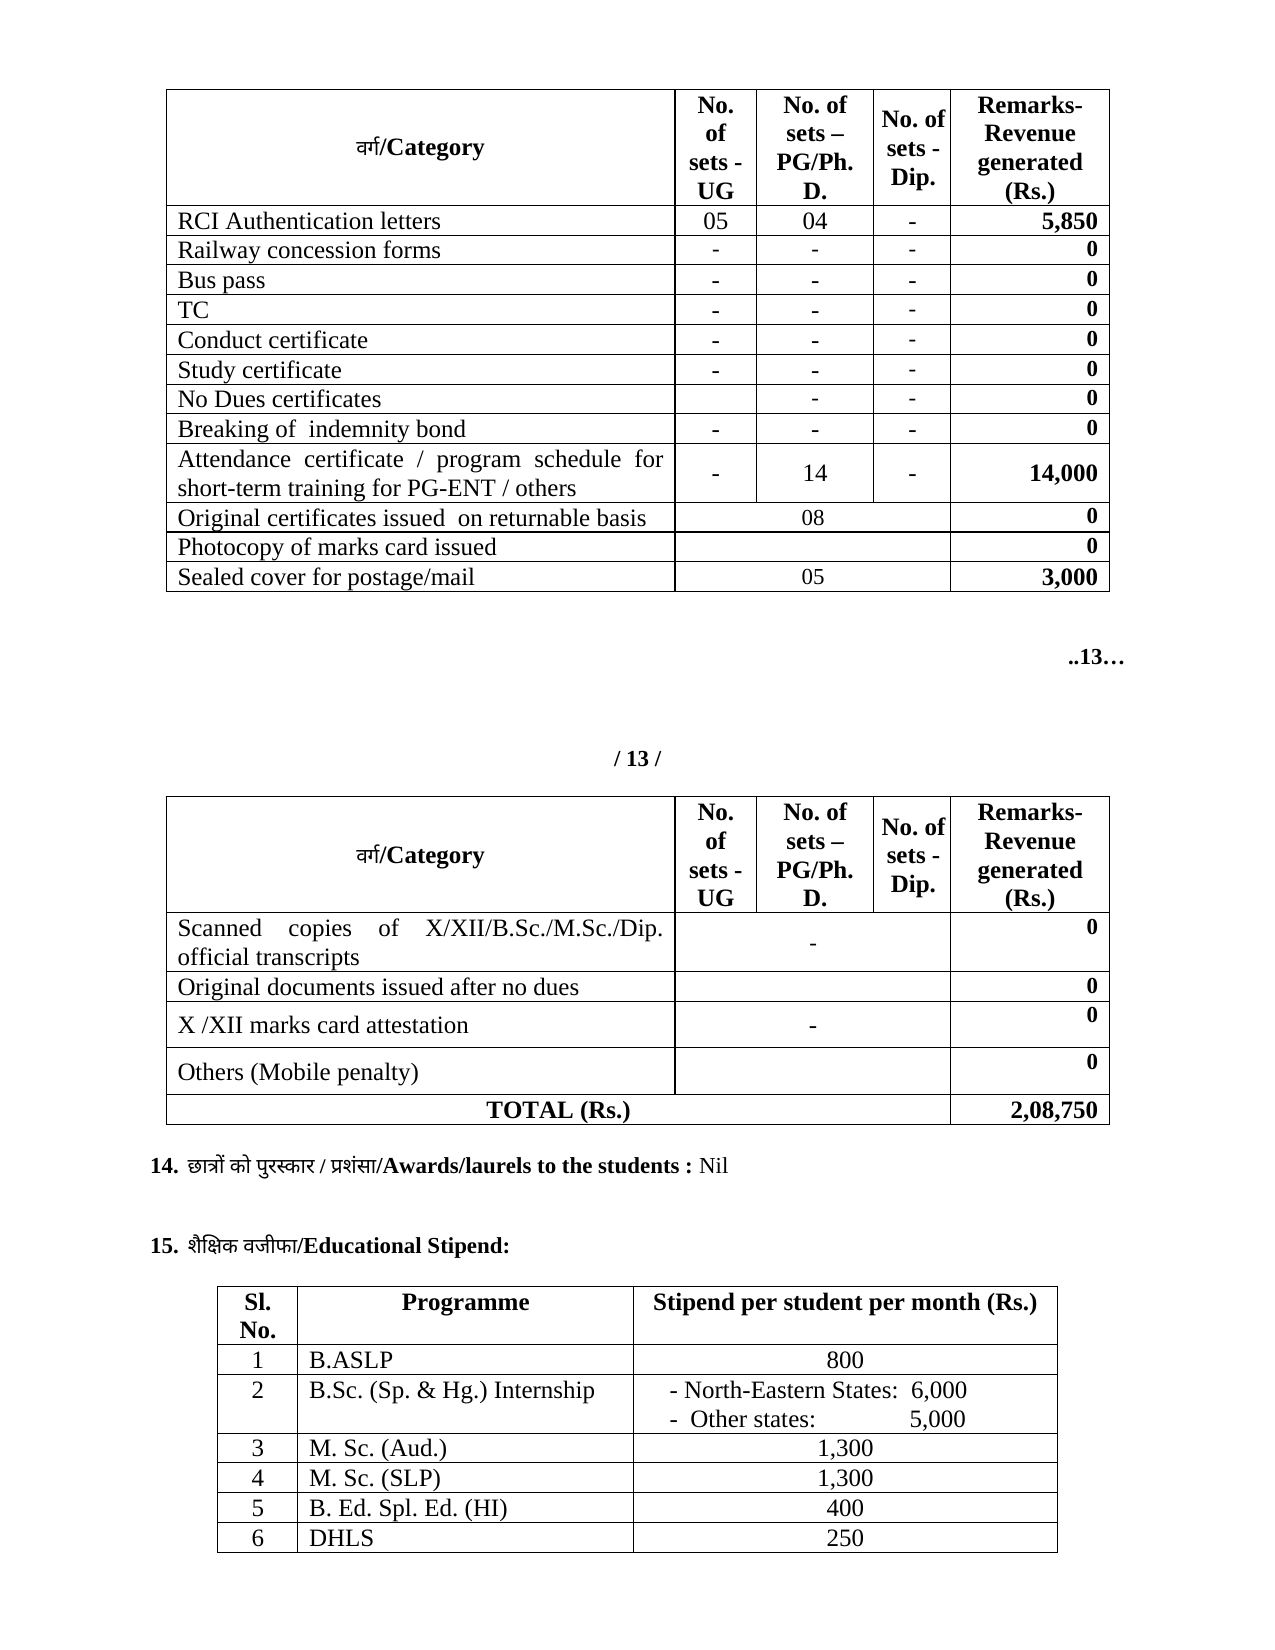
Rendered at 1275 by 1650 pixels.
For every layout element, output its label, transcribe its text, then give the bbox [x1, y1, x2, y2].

table_cell - [757, 295, 873, 324]
table_cell 0 [951, 295, 1109, 324]
table_cell - [757, 265, 873, 294]
table_header वर्ग/Category [167, 90, 674, 205]
table_cell B. Ed. Spl. Ed. (HI) [298, 1493, 633, 1522]
table_cell - [676, 236, 756, 264]
table_cell 4 [218, 1463, 297, 1492]
table_cell 0 [951, 385, 1109, 413]
table_header Remarks- Revenue generated (Rs.) [951, 90, 1109, 205]
table_cell 2 [218, 1375, 297, 1432]
table_cell - [676, 913, 950, 971]
text ..13… [150, 643, 1125, 669]
table_cell - [676, 265, 756, 294]
table_header No. of sets - Dip. [874, 90, 950, 205]
table_cell Conduct certificate [167, 325, 674, 354]
table_cell No Dues certificates [167, 385, 674, 413]
table_cell Others (Mobile penalty) [167, 1048, 674, 1094]
table_cell Scanned copies of X/XII/B.Sc./M.Sc./Dip. official transcripts [167, 913, 674, 971]
table_cell M. Sc. (SLP) [298, 1463, 633, 1492]
table_cell 1 [218, 1345, 297, 1374]
table_cell - [874, 385, 950, 413]
table_cell - [874, 265, 950, 294]
table_cell 04 [757, 206, 873, 234]
table_cell Railway concession forms [167, 236, 674, 264]
table_header Sl. No. [218, 1287, 297, 1344]
table_cell 6 [218, 1523, 297, 1552]
table_cell - North-Eastern States: 6,000 - Other states: 5,000 [634, 1375, 1057, 1432]
table_cell 250 [634, 1523, 1057, 1552]
table_cell 0 [951, 503, 1109, 531]
table_cell - [676, 1002, 950, 1047]
table_header No. of sets - Dip. [874, 797, 950, 912]
table_cell 400 [634, 1493, 1057, 1522]
table_cell 800 [634, 1345, 1057, 1374]
table_cell 0 [951, 355, 1109, 383]
table_cell - [676, 325, 756, 354]
table_header Stipend per student per month (Rs.) [634, 1287, 1057, 1344]
table_cell 1,300 [634, 1463, 1057, 1492]
table_cell X /XII marks card attestation [167, 1002, 674, 1047]
table_cell 0 [951, 972, 1109, 1001]
table_cell 3,000 [951, 562, 1109, 591]
table_cell 14,000 [951, 444, 1109, 502]
table_cell 5 [218, 1493, 297, 1522]
table_cell TOTAL (Rs.) [167, 1095, 950, 1124]
table_cell 05 [676, 562, 950, 591]
table_cell 0 [951, 236, 1109, 264]
table_header No. of sets - UG [676, 90, 756, 205]
table_cell - [757, 236, 873, 264]
table_cell - [874, 355, 950, 383]
table_cell Attendance certificate / program schedule for short-term training for PG-ENT / others [167, 444, 674, 502]
table_cell - [757, 325, 873, 354]
table_cell - [676, 355, 756, 383]
text / 13 / [150, 745, 1125, 771]
table_cell 0 [951, 1002, 1109, 1047]
table_cell - [676, 295, 756, 324]
table_cell [676, 1048, 950, 1094]
table_cell TC [167, 295, 674, 324]
table_cell 0 [951, 414, 1109, 443]
table_cell 14 [757, 444, 873, 502]
table_header वर्ग/Category [167, 797, 674, 912]
table_cell 08 [676, 503, 950, 531]
table_cell - [757, 414, 873, 443]
table_cell M. Sc. (Aud.) [298, 1434, 633, 1462]
table_cell - [874, 325, 950, 354]
table_cell 0 [951, 265, 1109, 294]
table_cell Original documents issued after no dues [167, 972, 674, 1001]
table_cell Sealed cover for postage/mail [167, 562, 674, 591]
table_header Remarks- Revenue generated (Rs.) [951, 797, 1109, 912]
table_cell - [676, 444, 756, 502]
table_cell [676, 385, 756, 413]
table_cell B.Sc. (Sp. & Hg.) Internship [298, 1375, 633, 1432]
table_cell 2,08,750 [951, 1095, 1109, 1124]
table_cell - [874, 414, 950, 443]
list शैक्षिक वजीफा/Educational Stipend: [150, 1231, 1125, 1259]
table_cell - [676, 414, 756, 443]
table_cell 0 [951, 533, 1109, 561]
table_cell - [874, 295, 950, 324]
table_cell 3 [218, 1434, 297, 1462]
table_cell Original certificates issued on returnable basis [167, 503, 674, 531]
table_cell [676, 972, 950, 1001]
table_cell 0 [951, 325, 1109, 354]
table_cell Bus pass [167, 265, 674, 294]
table_cell - [757, 355, 873, 383]
table_cell RCI Authentication letters [167, 206, 674, 234]
table_cell Photocopy of marks card issued [167, 533, 674, 561]
table_cell Study certificate [167, 355, 674, 383]
table_cell DHLS [298, 1523, 633, 1552]
table_header No. of sets – PG/Ph.D. [757, 797, 873, 912]
list छात्रों को पुरस्कार / प्रशंसा/Awards/laurels to the students : Nil [150, 1151, 1125, 1180]
table_cell 05 [676, 206, 756, 234]
table_cell - [874, 206, 950, 234]
table_cell 0 [951, 1048, 1109, 1094]
table_header No. of sets - UG [676, 797, 756, 912]
table_cell - [874, 444, 950, 502]
table_header No. of sets – PG/Ph.D. [757, 90, 873, 205]
table_cell - [874, 236, 950, 264]
table_cell 5,850 [951, 206, 1109, 234]
table_cell [676, 533, 950, 561]
table_cell - [757, 385, 873, 413]
table_cell 0 [951, 913, 1109, 971]
table_cell 1,300 [634, 1434, 1057, 1462]
table_cell Breaking of indemnity bond [167, 414, 674, 443]
table_cell B.ASLP [298, 1345, 633, 1374]
table_header Programme [298, 1287, 633, 1344]
